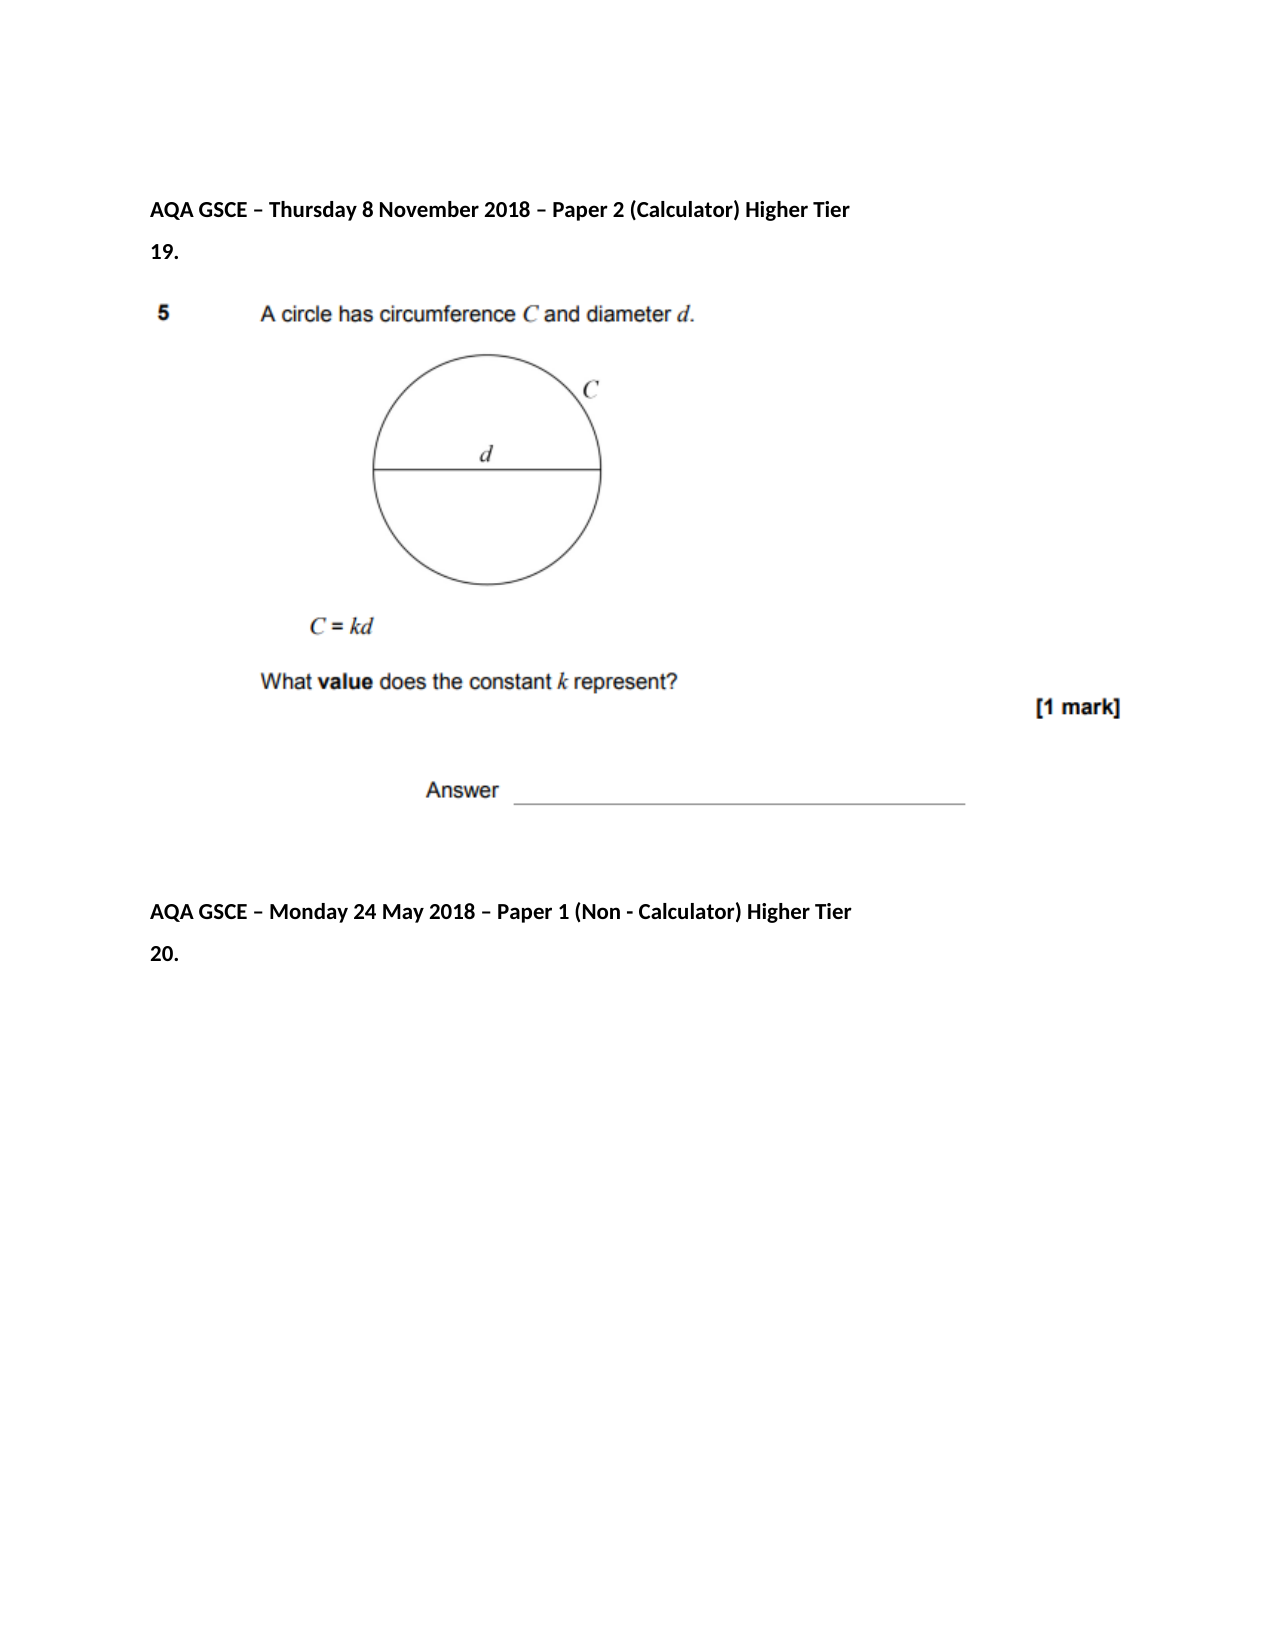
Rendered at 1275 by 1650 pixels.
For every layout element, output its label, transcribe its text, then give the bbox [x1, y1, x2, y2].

text AQA GSCE – Thursday 8 November 2018 – Paper 2 (Calculator) Higher Tier [150, 195, 1125, 223]
text AQA GSCE – Monday 24 May 2018 – Paper 1 (Non - Calculator) Higher Tier [150, 897, 1125, 925]
text 20. [150, 939, 1125, 967]
picture [150, 283, 1125, 832]
text 19. [150, 237, 1125, 265]
